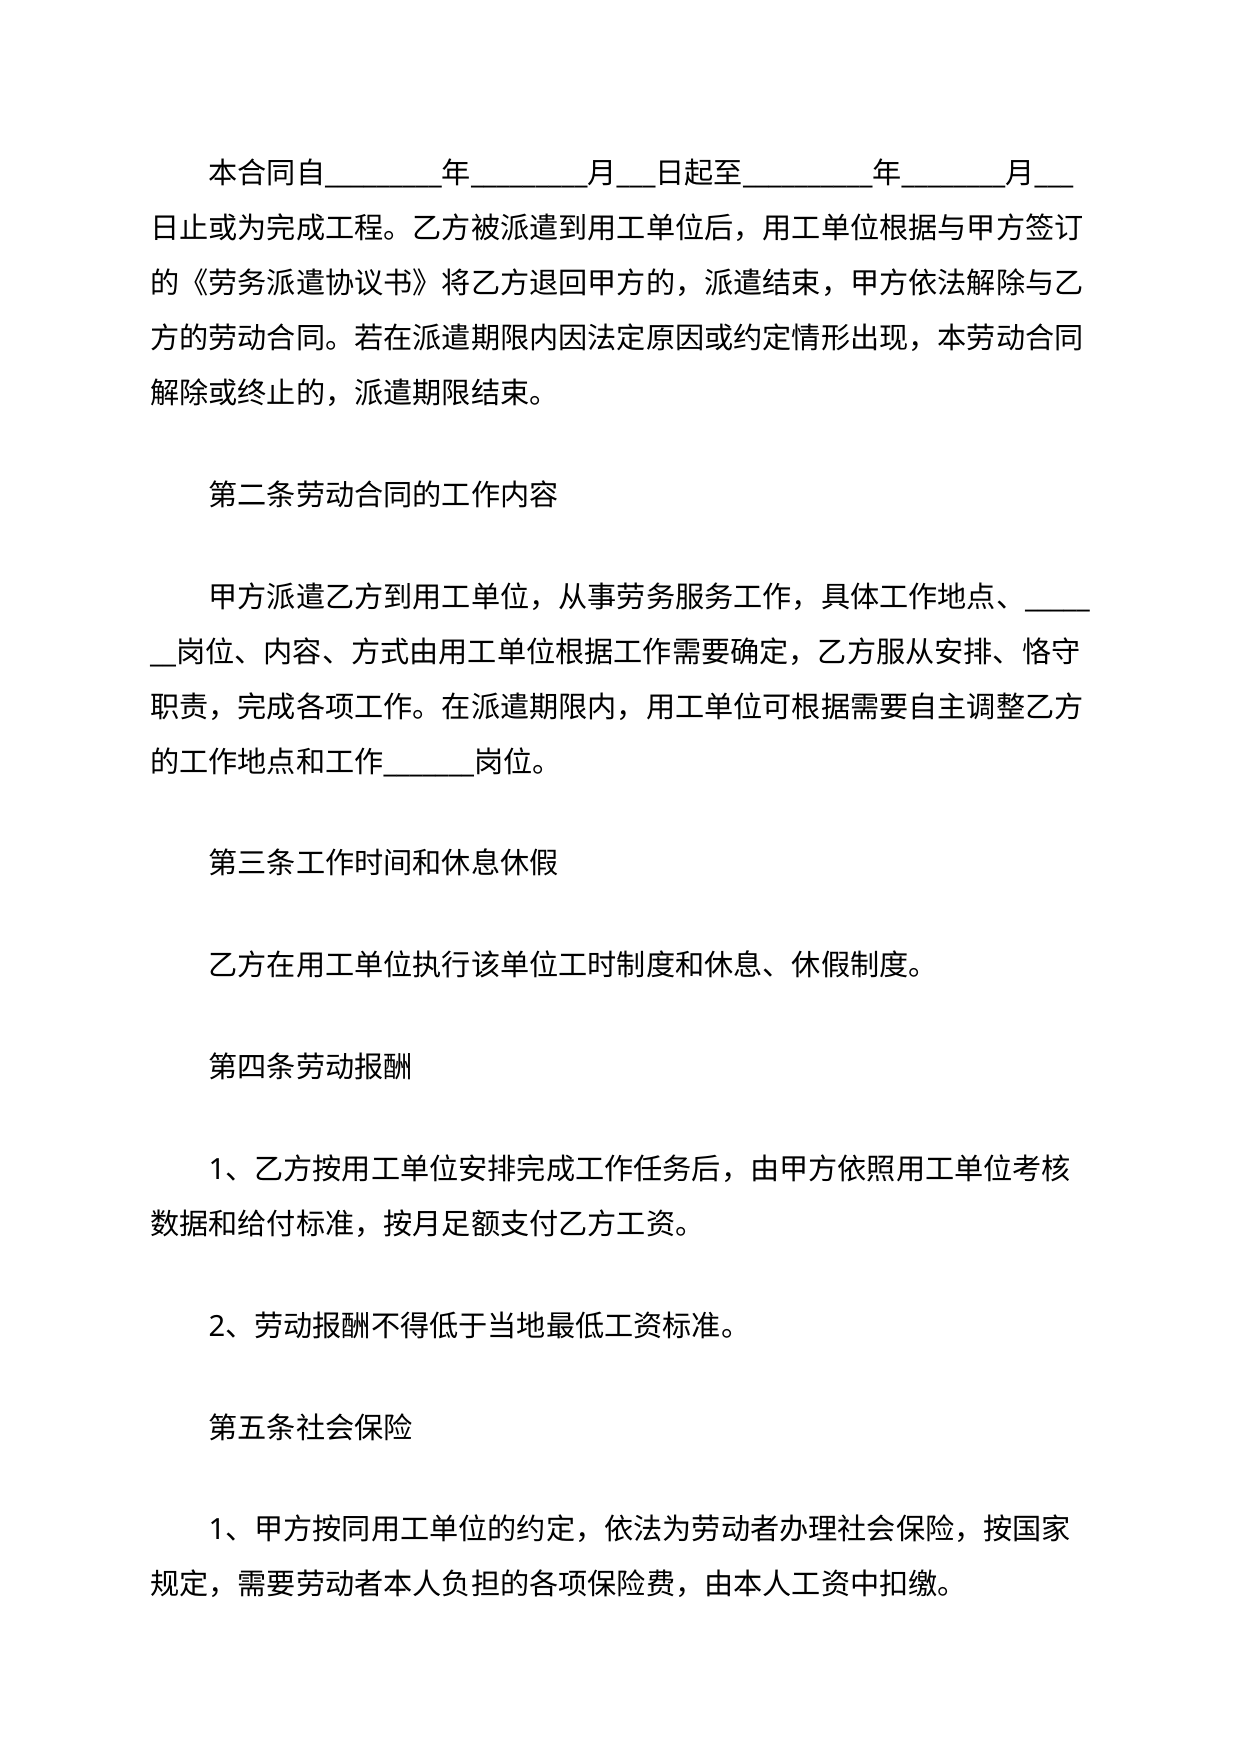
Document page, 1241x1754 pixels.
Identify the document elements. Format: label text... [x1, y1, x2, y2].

text 第二条劳动合同的工作内容 [150, 471, 1090, 514]
text 第五条社会保险 [150, 1404, 1090, 1446]
text 第三条工作时间和休息休假 [150, 840, 1090, 882]
text 2、劳动报酬不得低于当地最低工资标准。 [150, 1302, 1090, 1344]
text 第四条劳动报酬 [150, 1044, 1090, 1086]
text 甲方派遣乙方到用工单位，从事劳务服务工作，具体工作地点、_______岗位、内容、方式由用工单位根据工作需要确定，乙方服从安排、恪守职责，完成各项工作。在派遣期限内，用工单位可根据需要自主调整乙方的工作地点和工作_______岗位。 [150, 573, 1090, 781]
text 本合同自_________年_________月___日起至__________年________月___日止或为完成工程。乙方被派遣到用工单位后，用工单位根据与甲方签订的《劳务派遣协议书》将乙方退回甲方的，派遣结束，甲方依法解除与乙方的劳动合同。若在派遣期限内因法定原因或约定情形出现，本劳动合同解除或终止的，派遣期限结束。 [150, 150, 1090, 412]
text 1、乙方按用工单位安排完成工作任务后，由甲方依照用工单位考核数据和给付标准，按月足额支付乙方工资。 [150, 1145, 1090, 1243]
text 乙方在用工单位执行该单位工时制度和休息、休假制度。 [150, 942, 1090, 984]
text 1、甲方按同用工单位的约定，依法为劳动者办理社会保险，按国家规定，需要劳动者本人负担的各项保险费，由本人工资中扣缴。 [150, 1506, 1090, 1603]
